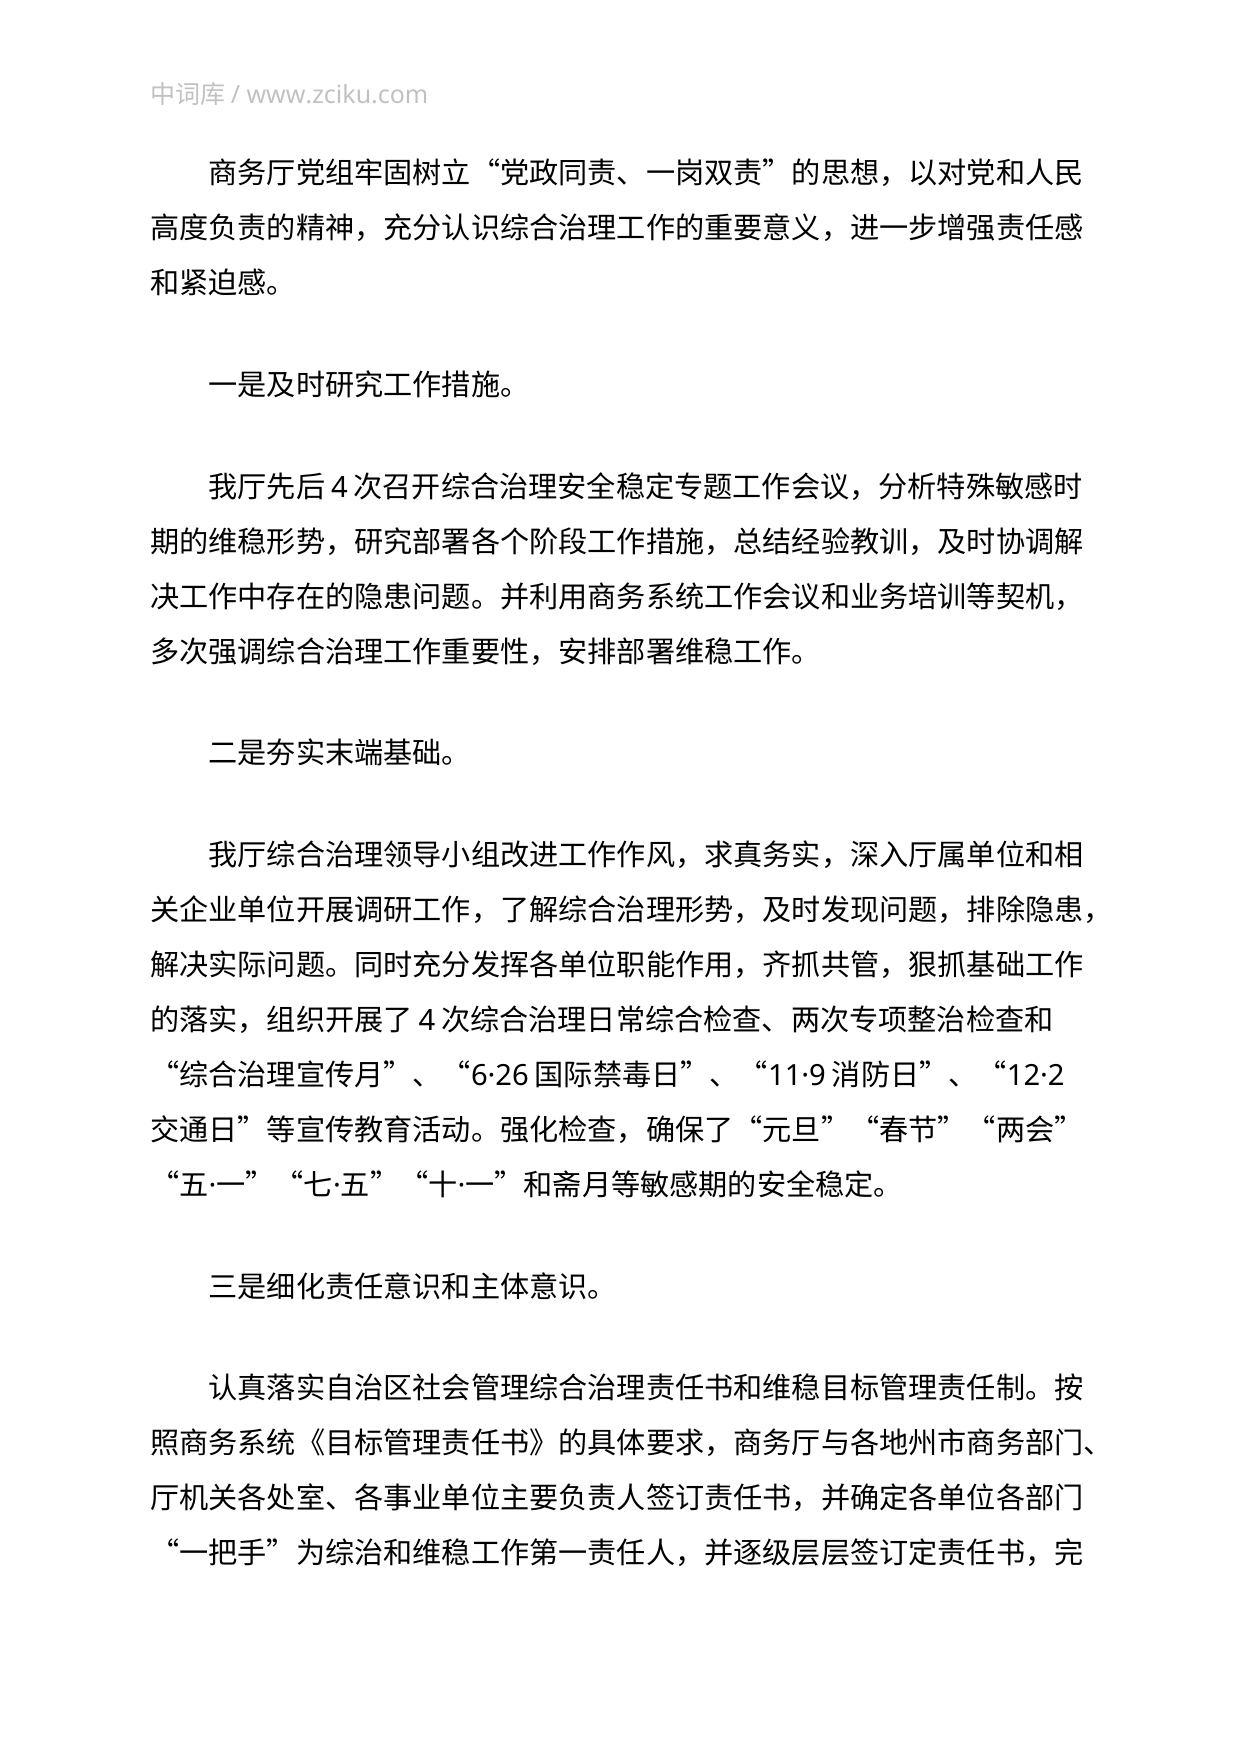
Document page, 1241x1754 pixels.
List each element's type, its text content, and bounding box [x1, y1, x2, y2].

text 三是细化责任意识和主体意识。 [150, 1263, 1090, 1306]
text 二是夯实末端基础。 [150, 730, 1090, 772]
text 我厅先后4次召开综合治理安全稳定专题工作会议，分析特殊敏感时期的维稳形势，研究部署各个阶段工作措施，总结经验教训，及时协调解决工作中存在的隐患问题。并利用商务系统工作会议和业务培训等契机，多次强调综合治理工作重要性，安排部署维稳工作。 [150, 463, 1090, 670]
text 我厅综合治理领导小组改进工作作风，求真务实，深入厅属单位和相关企业单位开展调研工作，了解综合治理形势，及时发现问题，排除隐患，解决实际问题。同时充分发挥各单位职能作用，齐抓共管，狠抓基础工作的落实，组织开展了4次综合治理日常综合检查、两次专项整治检查和“综合治理宣传月”、“6·26国际禁毒日”、“11·9消防日”、“12·2交通日”等宣传教育活动。强化检查，确保了“元旦”“春节”“两会”“五·一”“七·五”“十·一”和斋月等敏感期的安全稳定。 [150, 832, 1090, 1204]
text 商务厅党组牢固树立“党政同责、一岗双责”的思想，以对党和人民高度负责的精神，充分认识综合治理工作的重要意义，进一步增强责任感和紧迫感。 [150, 150, 1090, 302]
text 一是及时研究工作措施。 [150, 362, 1090, 404]
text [150, 1365, 1090, 1572]
